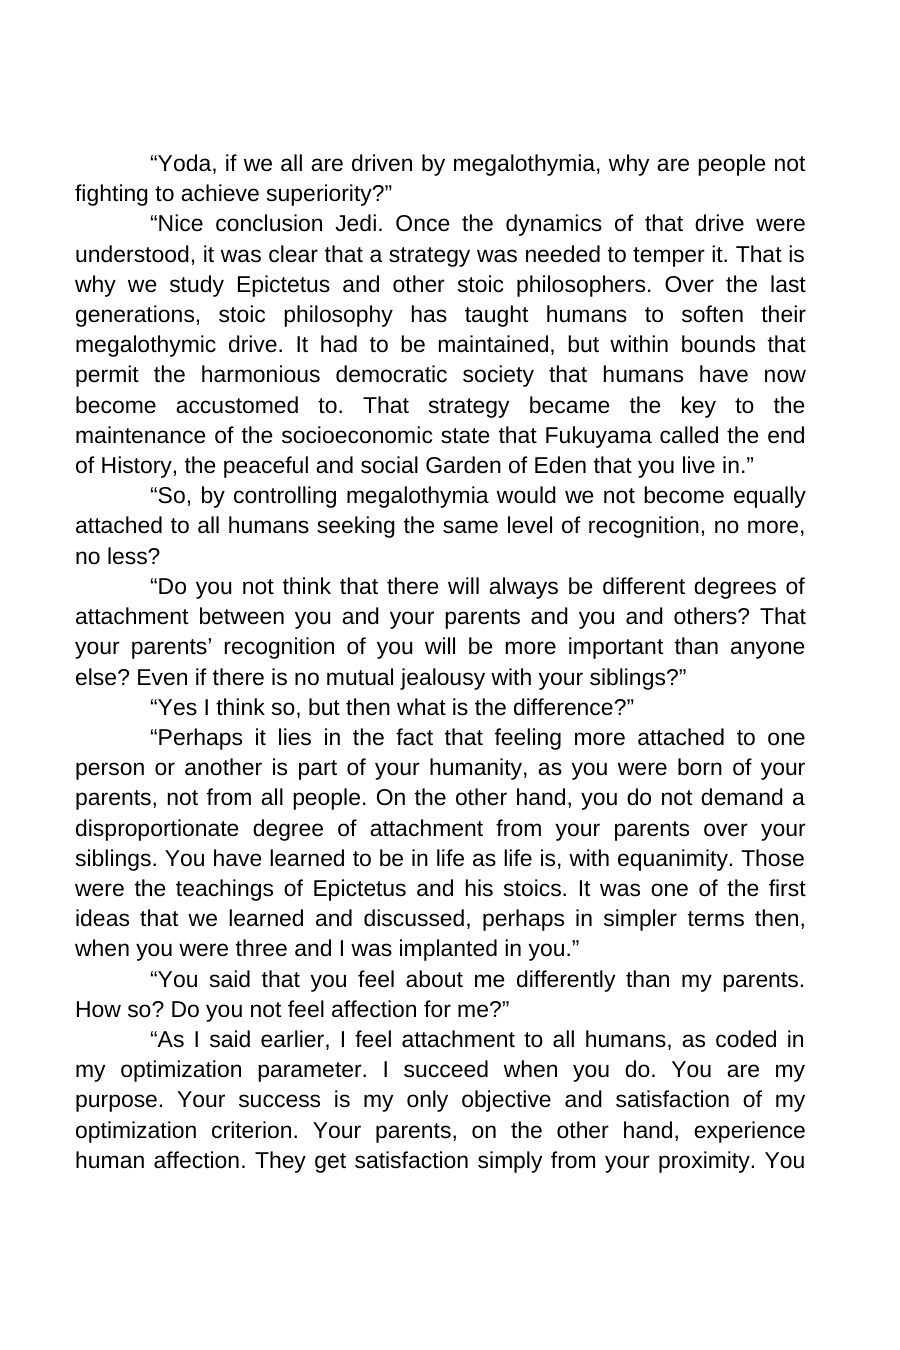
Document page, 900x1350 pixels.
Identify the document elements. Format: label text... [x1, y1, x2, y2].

text “Nice conclusion Jedi. Once the dynamics of that drive were understood, it was clear that a strategy was needed to temper it. That is why we study Epictetus and other stoic philosophers. Over the last generations, stoic philosophy has taught humans to soften their megalothymic drive. It had to be maintained, but within bounds that permit the harmonious democratic society that humans have now become accustomed to. That strategy became the key to the maintenance of the socioeconomic state that Fukuyama called the end of History, the peaceful and social Garden of Eden that you live in.” [75, 210, 806, 478]
text “You said that you feel about me differently than my parents. How so? Do you not feel affection for me?” [75, 966, 806, 1022]
text “Do you not think that there will always be different degrees of attachment between you and your parents and you and others? That your parents’ recognition of you will be more important than anyone else? Even if there is no mutual jealousy with your siblings?” [75, 573, 806, 690]
text “So, by controlling megalothymia would we not become equally attached to all humans seeking the same level of recognition, no more, no less? [75, 482, 806, 569]
text “Yes I think so, but then what is the difference?” [75, 694, 806, 720]
text “Perhaps it lies in the fact that feeling more attached to one person or another is part of your humanity, as you were born of your parents, not from all people. On the other hand, you do not demand a disproportionate degree of attachment from your parents over your siblings. You have learned to be in life as life is, with equanimity. Those were the teachings of Epictetus and his stoics. It was one of the first ideas that we learned and discussed, perhaps in simpler terms then, when you were three and I was implanted in you.” [75, 724, 806, 962]
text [75, 1026, 806, 1173]
text “Yoda, if we all are driven by megalothymia, why are people not fighting to achieve superiority?” [75, 150, 806, 207]
